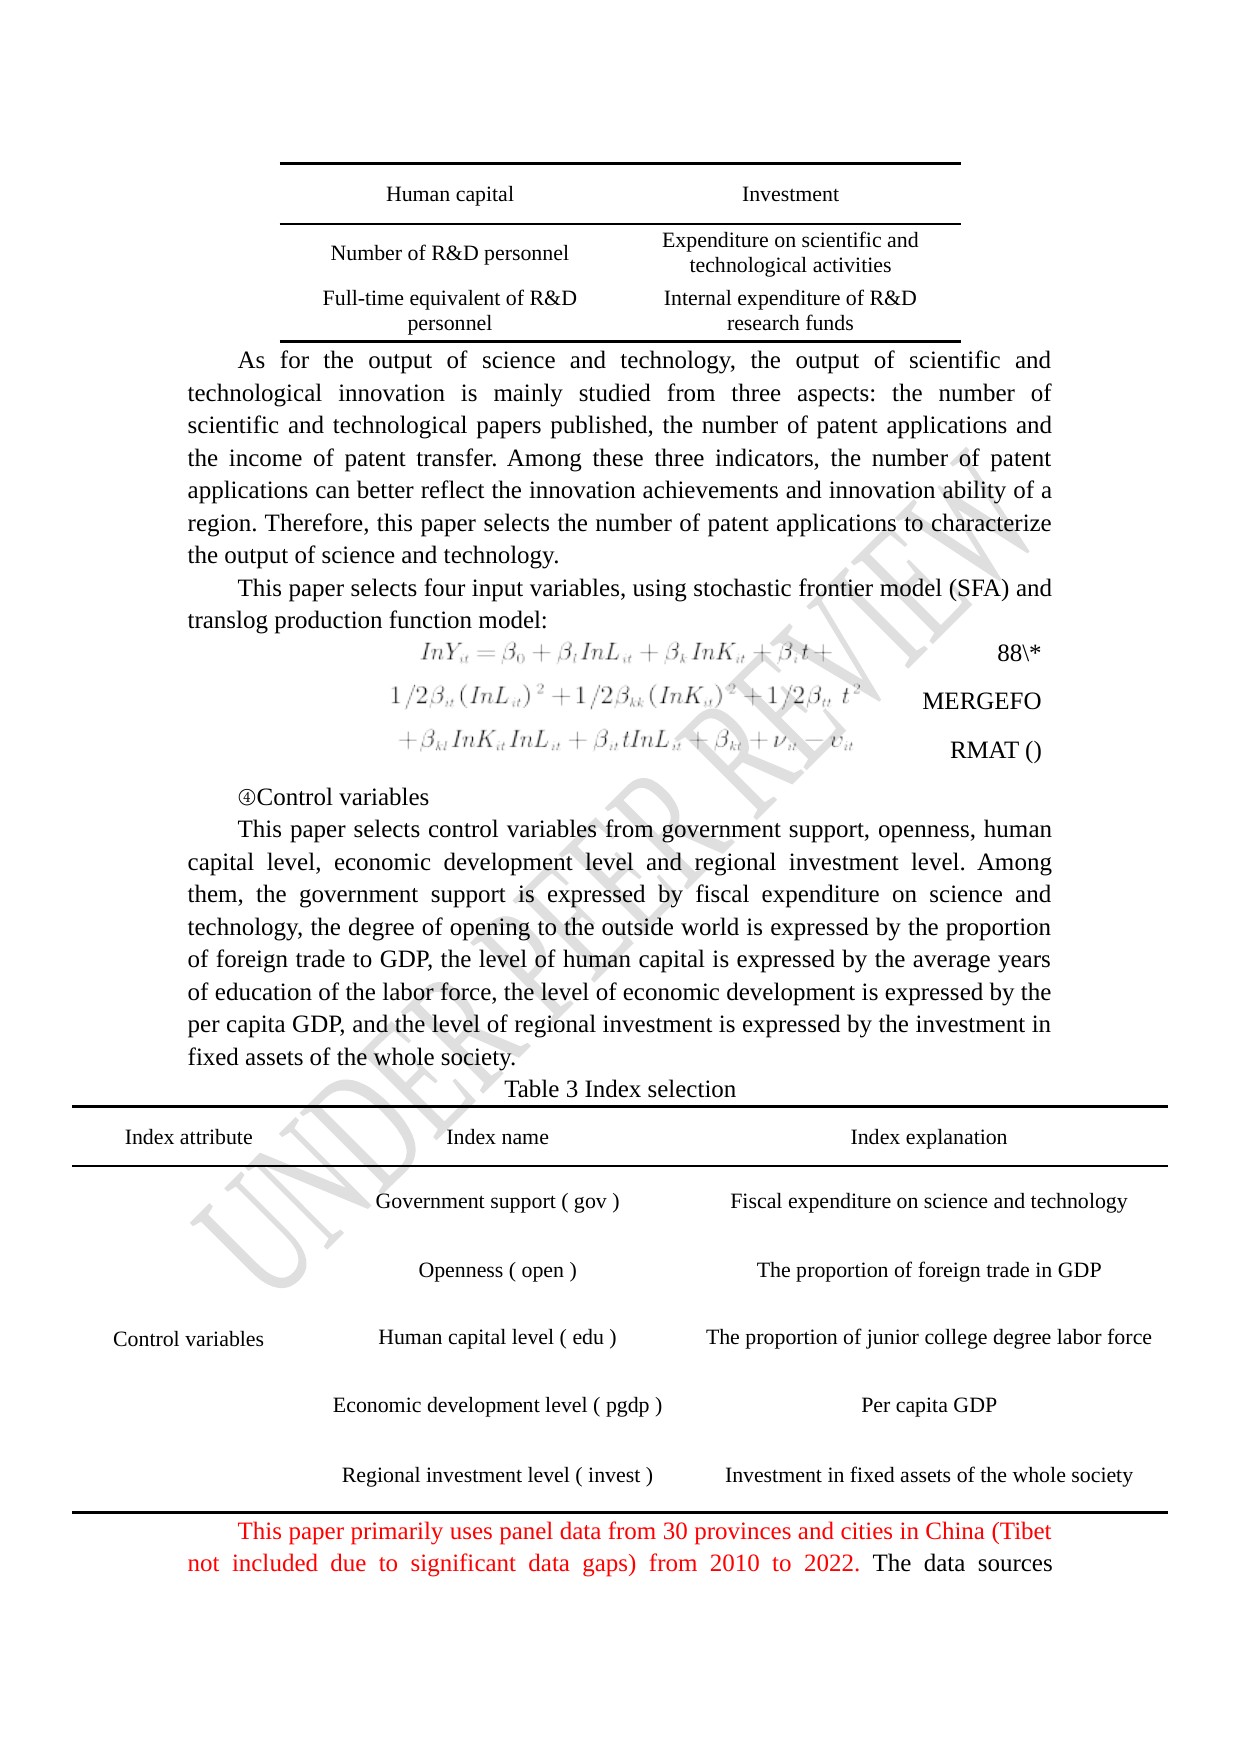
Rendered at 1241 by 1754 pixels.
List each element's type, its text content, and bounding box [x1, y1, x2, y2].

table_header Index attribute [72, 1108, 305, 1165]
text As for the output of science and technology, the output of scientific and technological innovation is mainly studied from three aspects: the number of scientific and technological papers published, the number of patent applications and the income of patent transfer. Among these three indicators, the number of patent applications can better reflect the innovation achievements and innovation ability of a region. Therefore, this paper selects the number of patent applications to characterize the output of science and technology. [187, 343, 1053, 571]
table_cell Economic development level ( pgdp ) [305, 1371, 690, 1439]
table_cell Human capital level ( edu ) [305, 1302, 690, 1371]
text Table 3 Index selection [187, 1073, 1053, 1105]
table_cell Regional investment level ( invest ) [305, 1439, 690, 1511]
table_header Index name [305, 1108, 690, 1165]
table_header [354, 636, 900, 780]
table_header Index explanation [690, 1108, 1168, 1165]
table_cell Investment in fixed assets of the whole society [690, 1439, 1168, 1511]
table_cell Per capita GDP [690, 1371, 1168, 1439]
table_cell The proportion of foreign trade in GDP [690, 1234, 1168, 1302]
table_cell Control variables [72, 1167, 305, 1511]
text This paper selects four input variables, using stochastic frontier model (SFA) and translog production function model: [187, 571, 1053, 636]
table_cell Internal expenditure of R&D research funds [620, 279, 961, 340]
table_cell Expenditure on scientific and technological activities [620, 225, 961, 279]
text ④Control variables [187, 780, 1053, 813]
table_header Investment [620, 165, 961, 223]
table_cell The proportion of junior college degree labor force [690, 1302, 1168, 1371]
table_header Human capital [280, 165, 620, 223]
table_header [900, 636, 1053, 780]
table_cell Government support ( gov ) [305, 1167, 690, 1233]
table_cell Number of R&D personnel [280, 225, 620, 279]
text This paper selects control variables from government support, openness, human capital level, economic development level and regional investment level. Among them, the government support is expressed by fiscal expenditure on science and technology, the degree of opening to the outside world is expressed by the proportion of foreign trade to GDP, the level of human capital is expressed by the average years of education of the labor force, the level of economic development is expressed by the per capita GDP, and the level of regional investment is expressed by the investment in fixed assets of the whole society. [187, 813, 1053, 1073]
table_cell Fiscal expenditure on science and technology [690, 1167, 1168, 1233]
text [187, 1514, 1053, 1579]
table_cell Full-time equivalent of R&D personnel [280, 279, 620, 340]
table_cell Openness ( open ) [305, 1234, 690, 1302]
